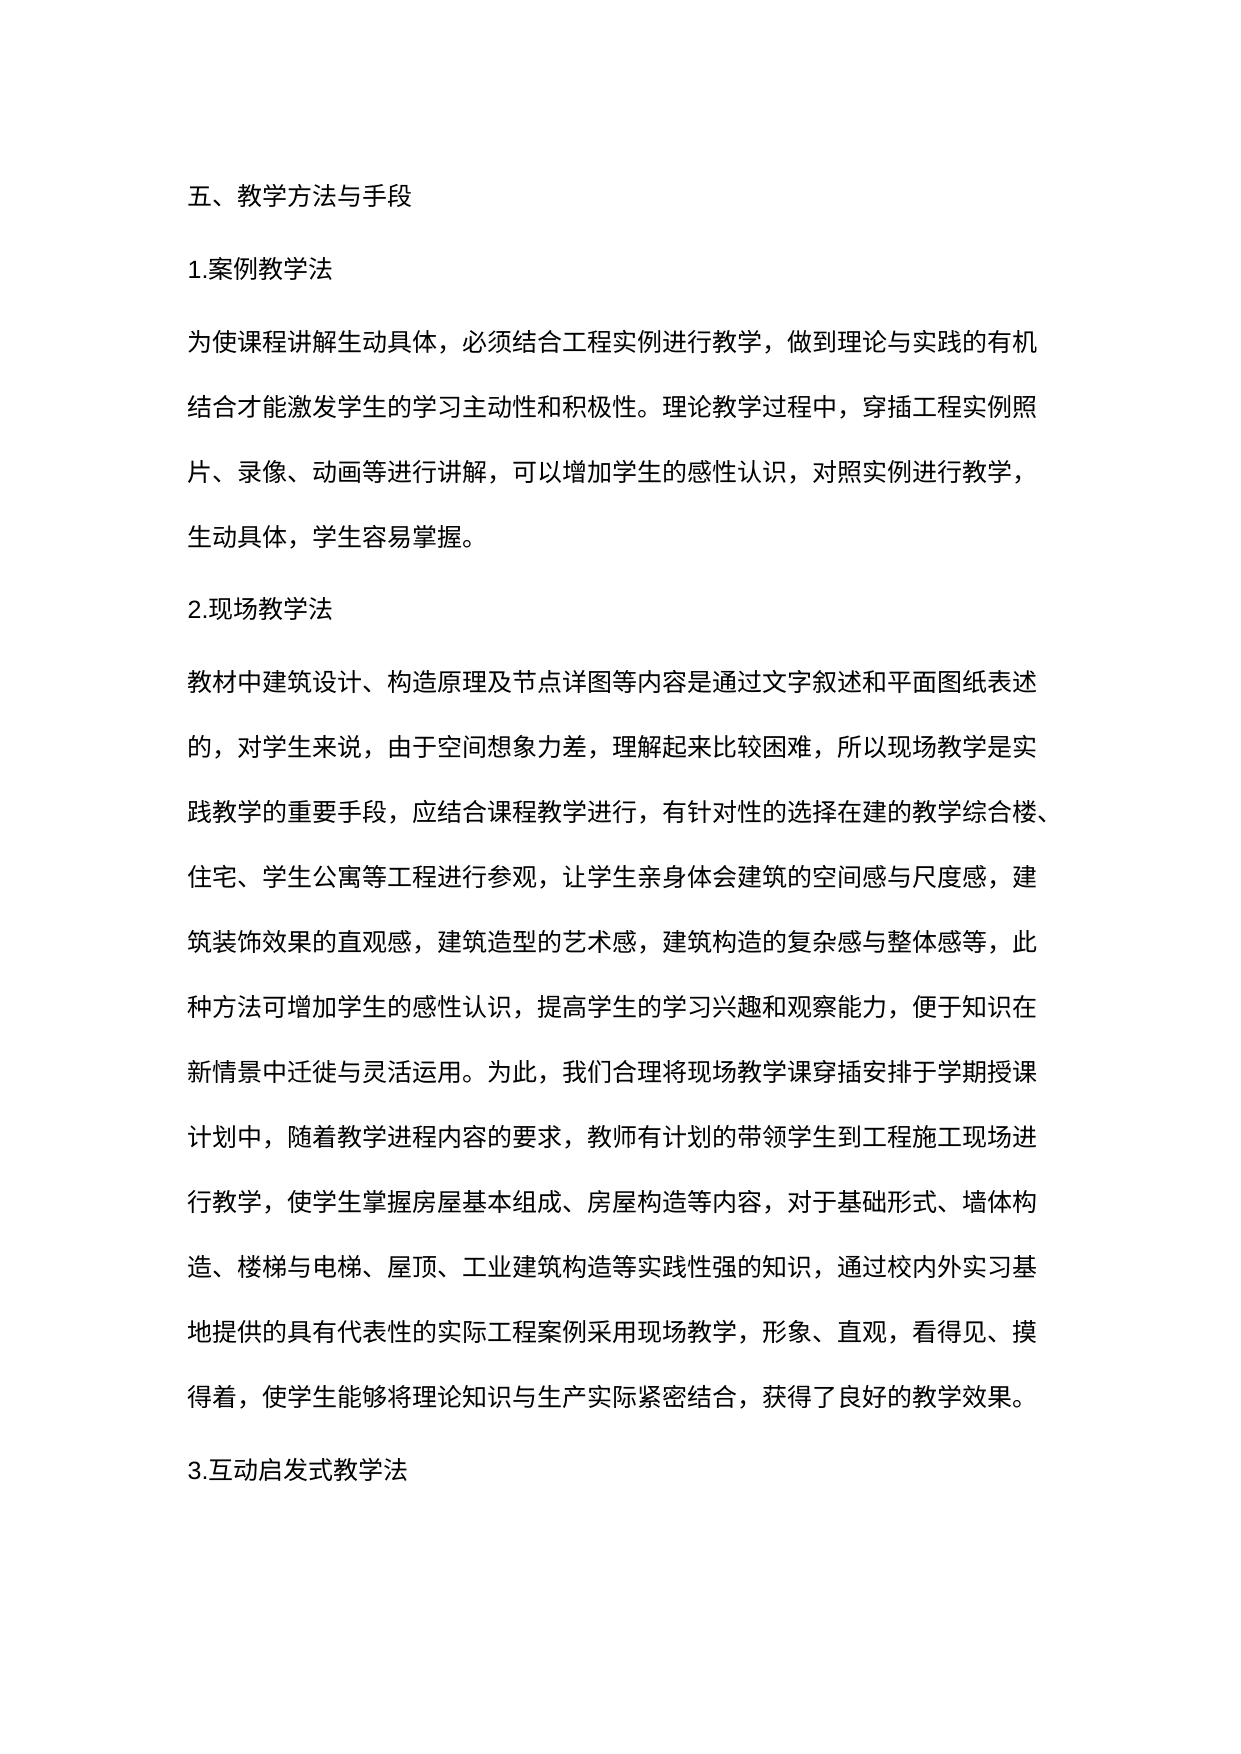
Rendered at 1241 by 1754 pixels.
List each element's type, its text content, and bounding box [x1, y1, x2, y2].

text 3.互动启发式教学法 [187, 1436, 1053, 1501]
text 为使课程讲解生动具体，必须结合工程实例进行教学，做到理论与实践的有机结合才能激发学生的学习主动性和积极性。理论教学过程中，穿插工程实例照片、录像、动画等进行讲解，可以增加学生的感性认识，对照实例进行教学，生动具体，学生容易掌握。 [187, 308, 1053, 568]
text 教材中建筑设计、构造原理及节点详图等内容是通过文字叙述和平面图纸表述的，对学生来说，由于空间想象力差，理解起来比较困难，所以现场教学是实践教学的重要手段，应结合课程教学进行，有针对性的选择在建的教学综合楼、住宅、学生公寓等工程进行参观，让学生亲身体会建筑的空间感与尺度感，建筑装饰效果的直观感，建筑造型的艺术感，建筑构造的复杂感与整体感等，此种方法可增加学生的感性认识，提高学生的学习兴趣和观察能力，便于知识在新情景中迁徙与灵活运用。为此，我们合理将现场教学课穿插安排于学期授课计划中，随着教学进程内容的要求，教师有计划的带领学生到工程施工现场进行教学，使学生掌握房屋基本组成、房屋构造等内容，对于基础形式、墙体构造、楼梯与电梯、屋顶、工业建筑构造等实践性强的知识，通过校内外实习基地提供的具有代表性的实际工程案例采用现场教学，形象、直观，看得见、摸得着，使学生能够将理论知识与生产实际紧密结合，获得了良好的教学效果。 [187, 648, 1053, 1428]
text 1.案例教学法 [187, 235, 1053, 300]
text 2.现场教学法 [187, 575, 1053, 640]
text 五、教学方法与手段 [187, 162, 1053, 227]
